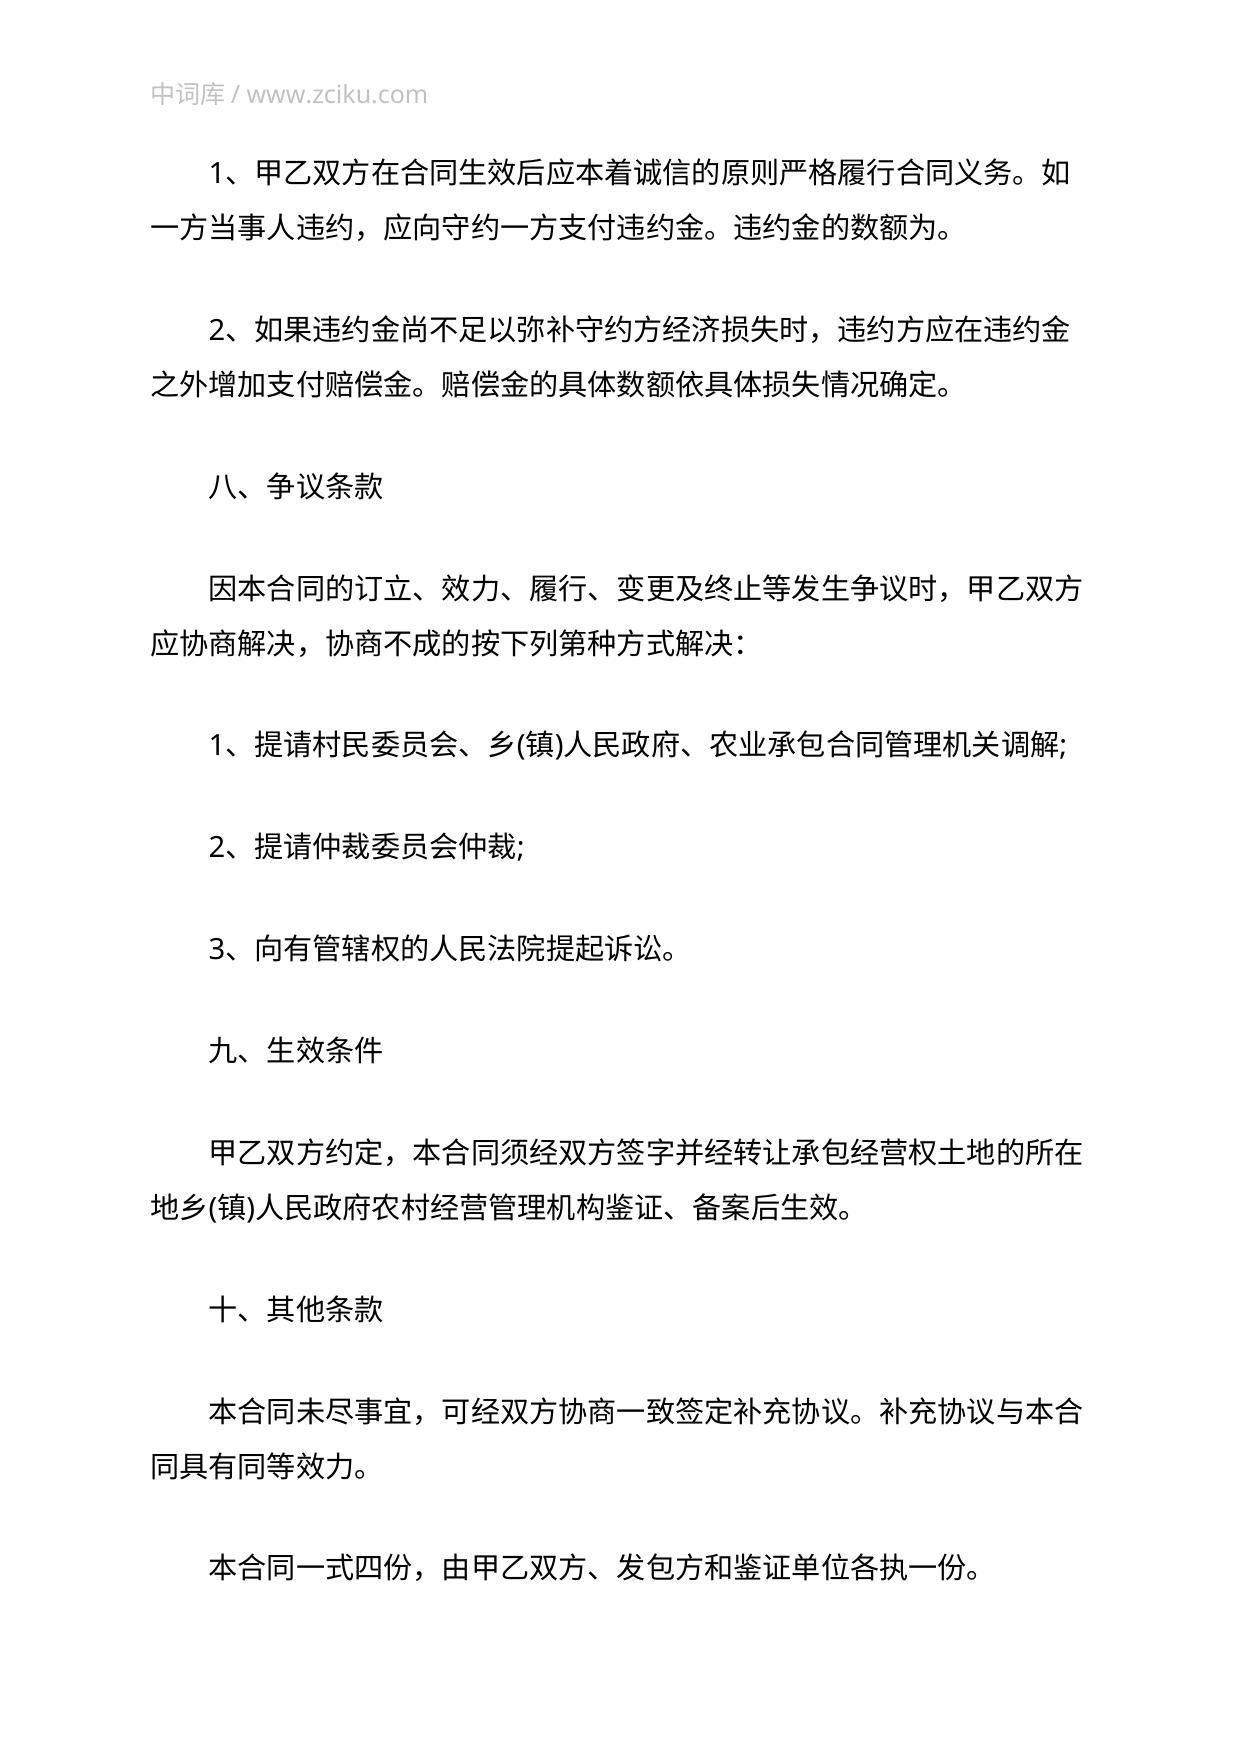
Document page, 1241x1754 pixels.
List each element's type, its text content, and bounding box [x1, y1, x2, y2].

text 2、提请仲裁委员会仲裁; [150, 824, 1090, 866]
text 1、甲乙双方在合同生效后应本着诚信的原则严格履行合同义务。如一方当事人违约，应向守约一方支付违约金。违约金的数额为。 [150, 150, 1090, 247]
text 本合同一式四份，由甲乙双方、发包方和鉴证单位各执一份。 [150, 1545, 1090, 1587]
text 因本合同的订立、效力、履行、变更及终止等发生争议时，甲乙双方应协商解决，协商不成的按下列第种方式解决： [150, 565, 1090, 662]
text 3、向有管辖权的人民法院提起诉讼。 [150, 926, 1090, 968]
text 1、提请村民委员会、乡(镇)人民政府、农业承包合同管理机关调解; [150, 722, 1090, 764]
text 九、生效条件 [150, 1028, 1090, 1070]
text 八、争议条款 [150, 463, 1090, 506]
text 本合同未尽事宜，可经双方协商一致签定补充协议。补充协议与本合同具有同等效力。 [150, 1388, 1090, 1486]
text 十、其他条款 [150, 1287, 1090, 1329]
text 2、如果违约金尚不足以弥补守约方经济损失时，违约方应在违约金之外增加支付赔偿金。赔偿金的具体数额依具体损失情况确定。 [150, 307, 1090, 404]
text 甲乙双方约定，本合同须经双方签字并经转让承包经营权土地的所在地乡(镇)人民政府农村经营管理机构鉴证、备案后生效。 [150, 1130, 1090, 1227]
